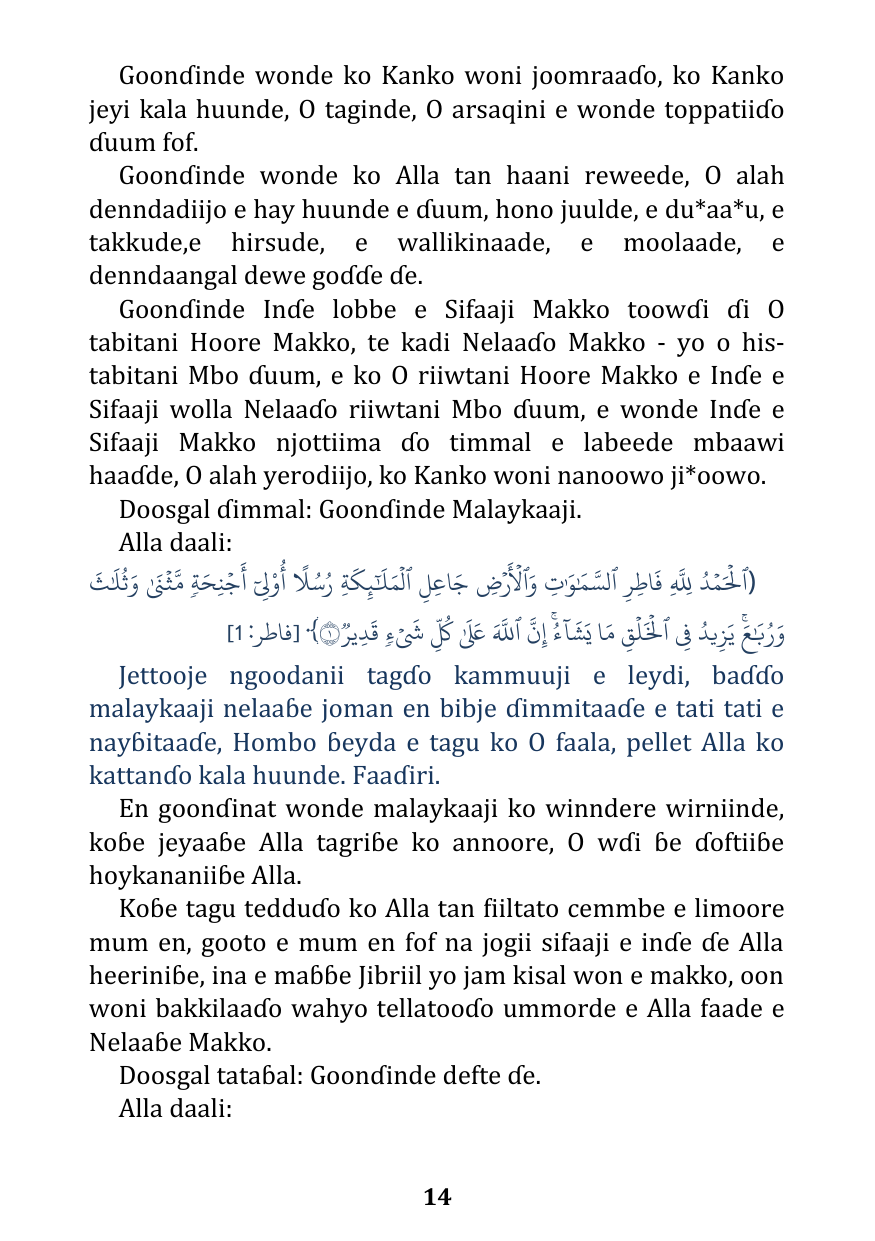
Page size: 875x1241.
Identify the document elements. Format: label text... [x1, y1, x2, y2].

text Jettooje ngoodanii tagɗo kammuuji e leydi, baɗɗo malaykaaji nelaaɓe joman en bibje ɗimmitaaɗe e tati tati e nayɓitaaɗe, Hombo ɓeyda e tagu ko O faala, pellet Alla ko kattanɗo kala huunde. Faaɗiri. [89, 659, 785, 791]
text En goonɗinat wonde malaykaaji ko winndere wirniinde, koɓe jeyaaɓe Alla tagriɓe ko annoore, O wɗi ɓe ɗoftiiɓe hoykananiiɓe Alla. [89, 792, 785, 891]
text Koɓe tagu tedduɗo ko Alla tan fiiltato cemmbe e limoore mum en, gooto e mum en fof na jogii sifaaji e inɗe ɗe Alla heeriniɓe, ina e maɓɓe Jibriil yo jam kisal won e makko, oon woni bakkilaaɗo wahyo tellatooɗo ummorde e Alla faade e Nelaaɓe Makko. [89, 892, 785, 1057]
text Doosgal ɗimmal: Goonɗinde Malaykaaji. [89, 492, 785, 524]
text Goonɗinde Inɗe lobbe e Sifaaji Makko toowɗi ɗi O tabitani Hoore Makko, te kadi Nelaaɗo Makko - yo o his- tabitani Mbo ɗuum, e ko O riiwtani Hoore Makko e Inɗe e Sifaaji wolla Nelaaɗo riiwtani Mbo ɗuum, e wonde Inɗe e Sifaaji Makko njottiima ɗo timmal e labeede mbaawi haaɗde, O alah yerodiijo, ko Kanko woni nanoowo ji*oowo. [89, 292, 785, 491]
text Doosgal tataɓal: Goonɗinde defte ɗe. [89, 1059, 785, 1091]
text Goonɗinde wonde ko Alla tan haani reweede, O alah denndadiijo e hay huunde e ɗuum, hono juulde, e du*aa*u, e takkude,e hirsude, e wallikinaade, e moolaade, e denndaangal dewe goɗɗe ɗe. [89, 159, 785, 291]
text Alla daali: [89, 526, 785, 557]
text Goonɗinde wonde ko Kanko woni joomraaɗo, ko Kanko jeyi kala huunde, O taginde, O arsaqini e wonde toppatiiɗo ɗuum fof. [89, 59, 785, 157]
text Alla daali: [89, 1092, 785, 1124]
text ﴿ٱلۡحَمۡدُ لِلَّهِ فَاطِرِ ٱلسَّمَٰوَٰتِ وَٱلۡأَرۡضِ جَاعِلِ ٱلۡمَلَٰٓئِكَةِ رُسُلًا أُوْلِيٓ أَجۡنِحَةٖ مَّثۡنَىٰ وَثُلَٰثَ وَرُبَٰعَۚ يَزِيدُ فِي ٱلۡخَلۡقِ مَا يَشَآءُۚ إِنَّ ٱللَّهَ عَلَىٰ كُلِّ شَيۡءٖ قَدِيرٞ١﴾ [فاطر: 1] [89, 559, 785, 657]
